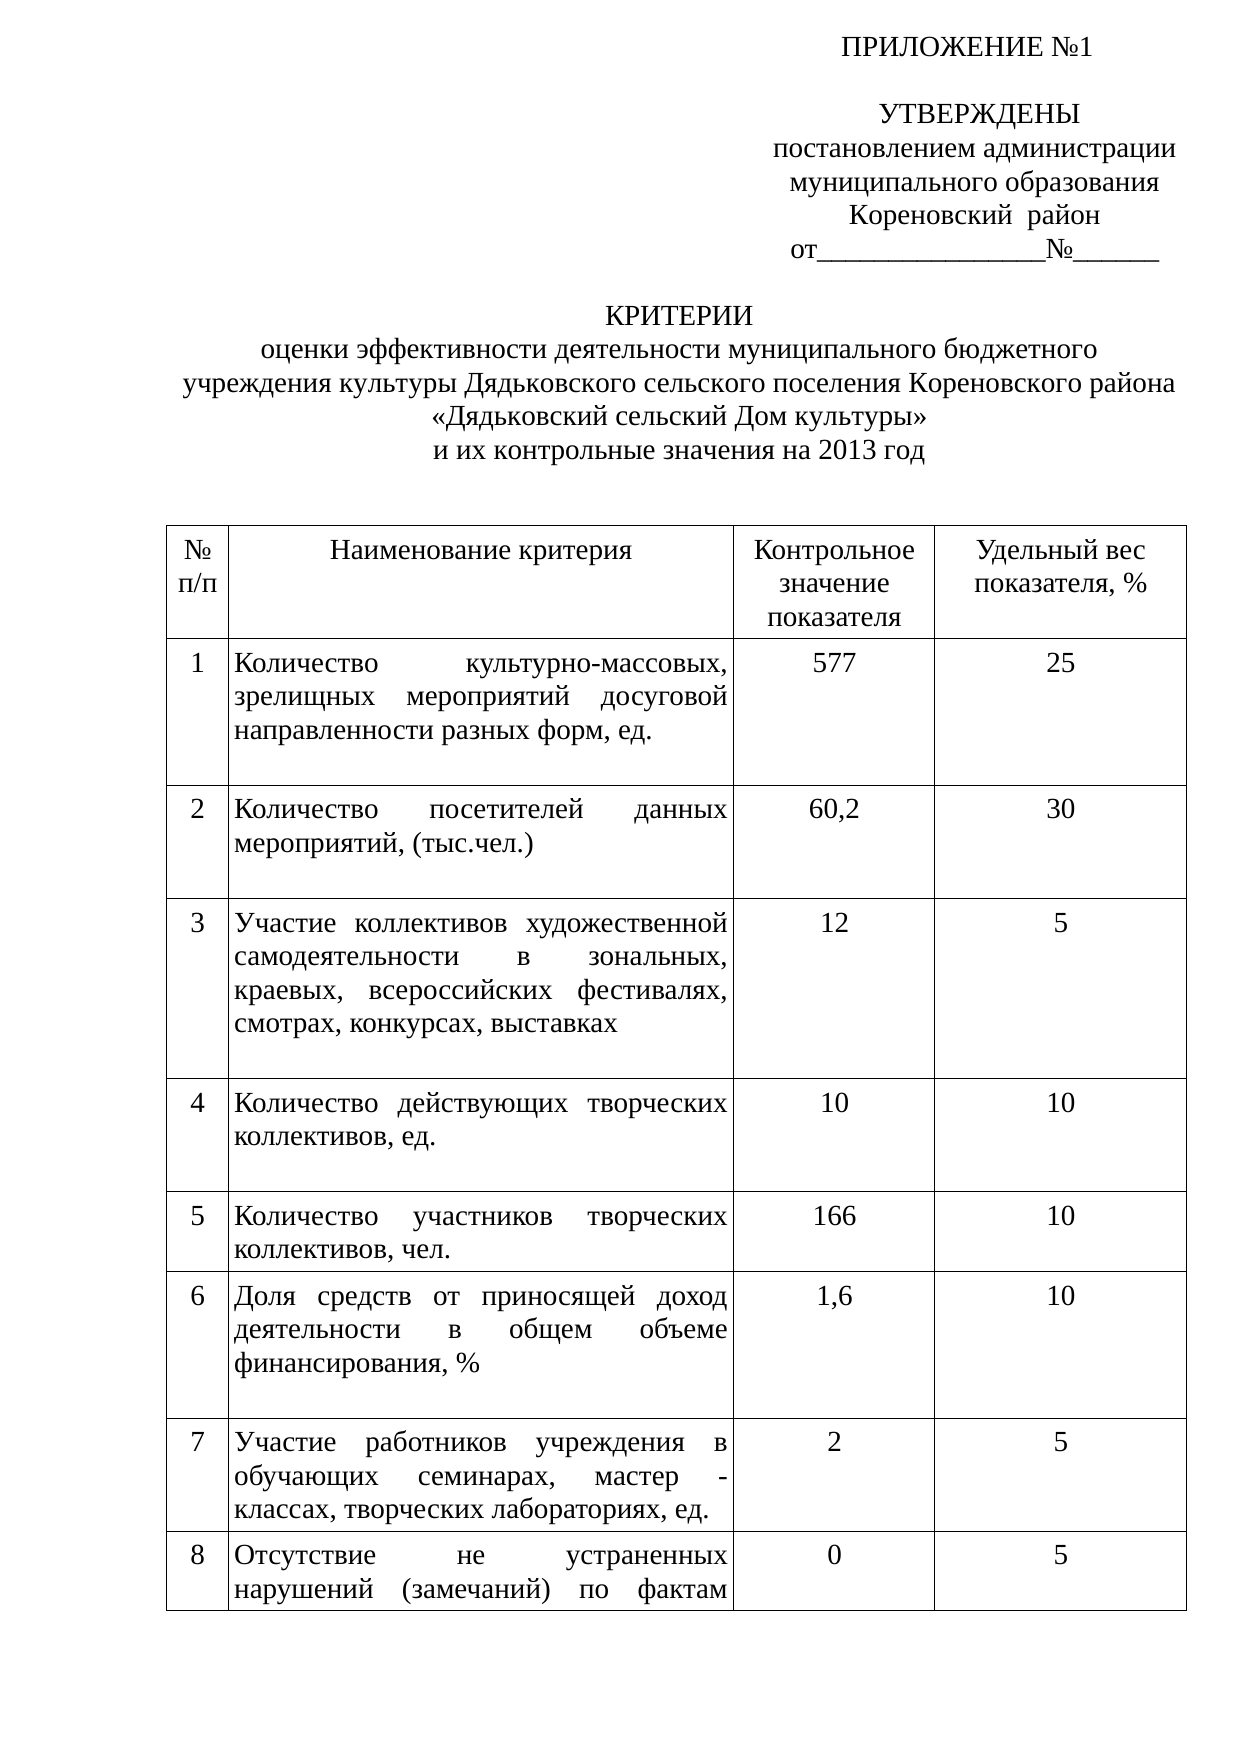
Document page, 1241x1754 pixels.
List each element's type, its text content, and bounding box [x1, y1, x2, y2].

table_cell 10 [935, 1079, 1186, 1191]
table_cell 10 [935, 1272, 1186, 1417]
text от________________№______ [768, 231, 1181, 264]
table_cell 1 [167, 639, 228, 785]
table_cell 0 [734, 1532, 934, 1610]
table_cell Участие коллективов художественной самодеятельности в зональных, краевых, всероссийских фестивалях, смотрах, конкурсах, выставках [229, 899, 733, 1078]
table_cell 12 [734, 899, 934, 1078]
table_cell 25 [935, 639, 1186, 785]
table_cell 5 [935, 899, 1186, 1078]
text учреждения культуры Дядьковского сельского поселения Кореновского района [177, 365, 1181, 398]
table_cell 2 [734, 1419, 934, 1531]
table_cell Участие работников учреждения в обучающих семинарах, мастер - классах, творческих лабораториях, ед. [229, 1419, 733, 1531]
text Кореновский район [768, 197, 1181, 231]
table_cell 10 [734, 1079, 934, 1191]
text ПРИЛОЖЕНИЕ №1 [177, 29, 1181, 63]
text и их контрольные значения на 2013 год [177, 432, 1181, 466]
table_cell 5 [935, 1419, 1186, 1531]
table_cell 7 [167, 1419, 228, 1531]
text УТВЕРЖДЕНЫ [777, 97, 1181, 130]
table_cell 5 [935, 1532, 1186, 1610]
table_cell 60,2 [734, 786, 934, 898]
table_cell Доля средств от приносящей доход деятельности в общем объеме финансирования, % [229, 1272, 733, 1417]
table_header Удельный вес показателя, % [935, 526, 1186, 638]
table_cell 4 [167, 1079, 228, 1191]
table_cell Количество культурно-массовых, зрелищных мероприятий досуговой направленности разных форм, ед. [229, 639, 733, 785]
text муниципального образования [768, 164, 1181, 197]
table_cell 3 [167, 899, 228, 1078]
table_cell Количество посетителей данных мероприятий, (тыс.чел.) [229, 786, 733, 898]
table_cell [229, 1532, 733, 1610]
text постановлением администрации [768, 130, 1181, 164]
table_header № п/п [167, 526, 228, 638]
text «Дядьковский сельский Дом культуры» [177, 398, 1181, 432]
table_cell 30 [935, 786, 1186, 898]
table_cell 6 [167, 1272, 228, 1417]
table_cell 8 [167, 1532, 228, 1610]
table_cell 5 [167, 1192, 228, 1271]
text оценки эффективности деятельности муниципального бюджетного [177, 331, 1181, 365]
table_cell 166 [734, 1192, 934, 1271]
table_header Наименование критерия [229, 526, 733, 638]
table_cell Количество действующих творческих коллективов, ед. [229, 1079, 733, 1191]
table_header Контрольное значение показателя [734, 526, 934, 638]
text КРИТЕРИИ [177, 298, 1181, 331]
table_cell 10 [935, 1192, 1186, 1271]
table_cell 1,6 [734, 1272, 934, 1417]
table_cell Количество участников творческих коллективов, чел. [229, 1192, 733, 1271]
table_cell 2 [167, 786, 228, 898]
table_cell 577 [734, 639, 934, 785]
